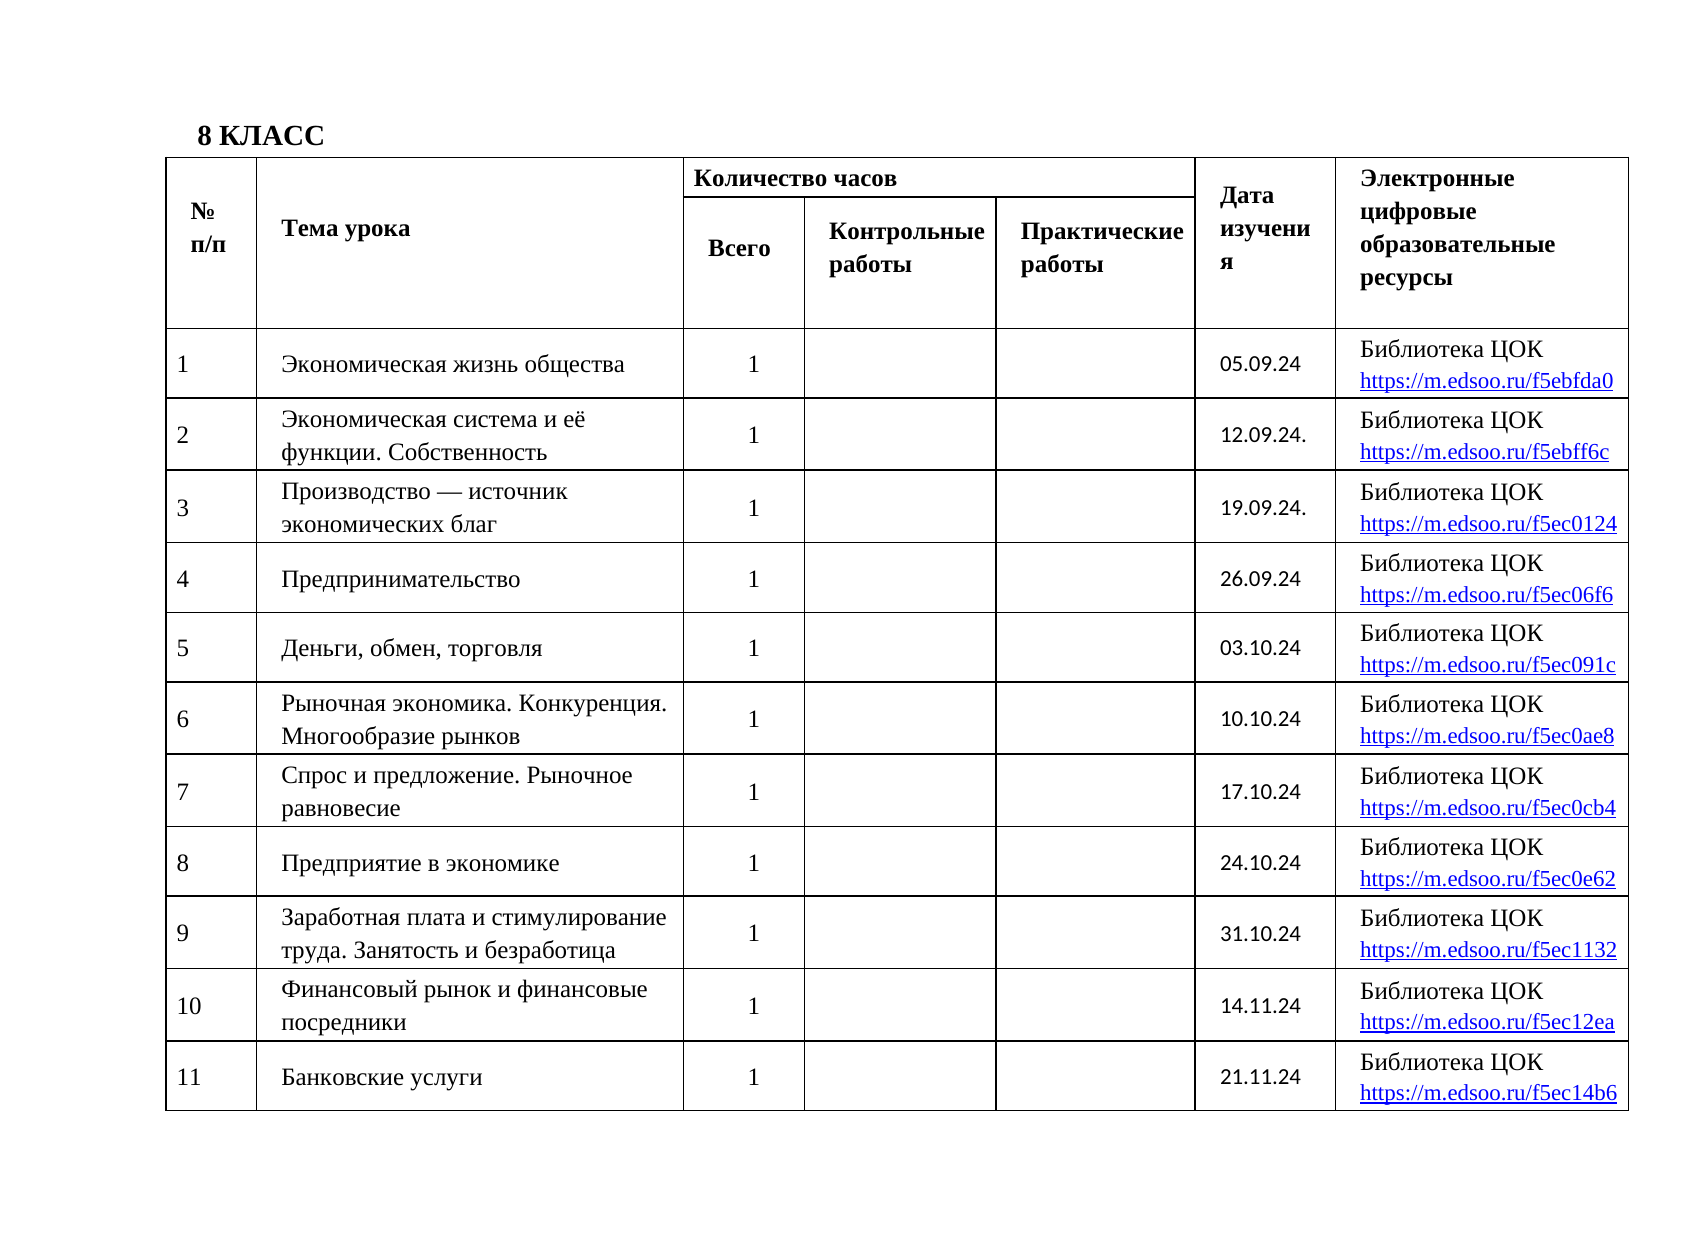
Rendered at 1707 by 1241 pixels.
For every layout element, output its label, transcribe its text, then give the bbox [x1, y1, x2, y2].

table_cell [805, 969, 995, 1040]
table_header Тема урока [257, 158, 683, 327]
table_cell 1 [684, 543, 804, 611]
table_cell Экономическая жизнь общества [257, 329, 683, 397]
table_cell [805, 897, 995, 968]
table_cell 10 [167, 969, 256, 1040]
table_cell 10.10.24 [1196, 683, 1335, 753]
table_cell Библиотека ЦОК https://m.edsoo.ru/f5ebfda0 [1336, 329, 1628, 397]
table_cell [997, 613, 1194, 681]
table_cell 1 [684, 755, 804, 826]
table_cell Предприятие в экономике [257, 827, 683, 895]
table_cell Библиотека ЦОК https://m.edsoo.ru/f5ec12ea [1336, 969, 1628, 1040]
table_cell 1 [684, 329, 804, 397]
table_cell 05.09.24 [1196, 329, 1335, 397]
table_cell Библиотека ЦОК https://m.edsoo.ru/f5ec0ae8 [1336, 683, 1628, 753]
table_header Дата изучения [1196, 158, 1335, 327]
table_cell 1 [684, 1042, 804, 1110]
table_cell Предпринимательство [257, 543, 683, 611]
table_cell [997, 755, 1194, 826]
table_cell Контрольные работы [805, 198, 995, 327]
table_cell [805, 1042, 995, 1110]
table_cell Финансовый рынок и финансовые посредники [257, 969, 683, 1040]
table_cell 03.10.24 [1196, 613, 1335, 681]
text 8 КЛАСС [190, 118, 1618, 152]
table_cell Библиотека ЦОК https://m.edsoo.ru/f5ec0e62 [1336, 827, 1628, 895]
table_cell [997, 897, 1194, 968]
table_cell [805, 755, 995, 826]
table_cell Библиотека ЦОК https://m.edsoo.ru/f5ec1132 [1336, 897, 1628, 968]
table_header Количество часов [684, 158, 1194, 196]
table_cell Банковские услуги [257, 1042, 683, 1110]
table_cell 12.09.24. [1196, 399, 1335, 469]
table_cell 1 [684, 897, 804, 968]
table_cell 1 [684, 827, 804, 895]
table_cell Спрос и предложение. Рыночное равновесие [257, 755, 683, 826]
table_cell 1 [684, 969, 804, 1040]
table_cell [997, 329, 1194, 397]
table_cell 31.10.24 [1196, 897, 1335, 968]
table_cell Рыночная экономика. Конкуренция. Многообразие рынков [257, 683, 683, 753]
table_cell 1 [167, 329, 256, 397]
table_cell Библиотека ЦОК https://m.edsoo.ru/f5ec06f6 [1336, 543, 1628, 611]
table_cell 11 [167, 1042, 256, 1110]
table_cell [805, 827, 995, 895]
table_cell 1 [684, 399, 804, 469]
table_header Электронные цифровые образовательные ресурсы [1336, 158, 1628, 327]
table_cell [997, 543, 1194, 611]
table_cell 24.10.24 [1196, 827, 1335, 895]
table_cell 1 [684, 613, 804, 681]
table_cell [805, 683, 995, 753]
table_cell [805, 543, 995, 611]
table_cell 17.10.24 [1196, 755, 1335, 826]
table_cell Всего [684, 198, 804, 327]
table_cell 14.11.24 [1196, 969, 1335, 1040]
table_cell 5 [167, 613, 256, 681]
table_cell 26.09.24 [1196, 543, 1335, 611]
table_cell 6 [167, 683, 256, 753]
table_cell [805, 471, 995, 542]
table_cell Библиотека ЦОК https://m.edsoo.ru/f5ec14b6 [1336, 1042, 1628, 1110]
table_cell 3 [167, 471, 256, 542]
table_cell Заработная плата и стимулирование труда. Занятость и безработица [257, 897, 683, 968]
table_cell [805, 613, 995, 681]
table_cell Экономическая система и её функции. Собственность [257, 399, 683, 469]
table_cell [997, 827, 1194, 895]
table_cell [997, 1042, 1194, 1110]
table_cell Библиотека ЦОК https://m.edsoo.ru/f5ebff6c [1336, 399, 1628, 469]
table_cell 9 [167, 897, 256, 968]
table_cell 4 [167, 543, 256, 611]
table_cell Практические работы [997, 198, 1194, 327]
table_cell Библиотека ЦОК https://m.edsoo.ru/f5ec0124 [1336, 471, 1628, 542]
table_cell 21.11.24 [1196, 1042, 1335, 1110]
table_cell 2 [167, 399, 256, 469]
table_cell Производство — источник экономических благ [257, 471, 683, 542]
table_cell 1 [684, 471, 804, 542]
table_cell 1 [684, 683, 804, 753]
table_cell Библиотека ЦОК https://m.edsoo.ru/f5ec091c [1336, 613, 1628, 681]
table_cell [805, 399, 995, 469]
table_cell [997, 471, 1194, 542]
table_cell Деньги, обмен, торговля [257, 613, 683, 681]
table_cell 19.09.24. [1196, 471, 1335, 542]
table_cell 8 [167, 827, 256, 895]
table_cell [997, 683, 1194, 753]
table_cell [997, 969, 1194, 1040]
table_cell [997, 399, 1194, 469]
table_cell Библиотека ЦОК https://m.edsoo.ru/f5ec0cb4 [1336, 755, 1628, 826]
table_header № п/п [167, 158, 256, 327]
table_cell [805, 329, 995, 397]
table_cell 7 [167, 755, 256, 826]
